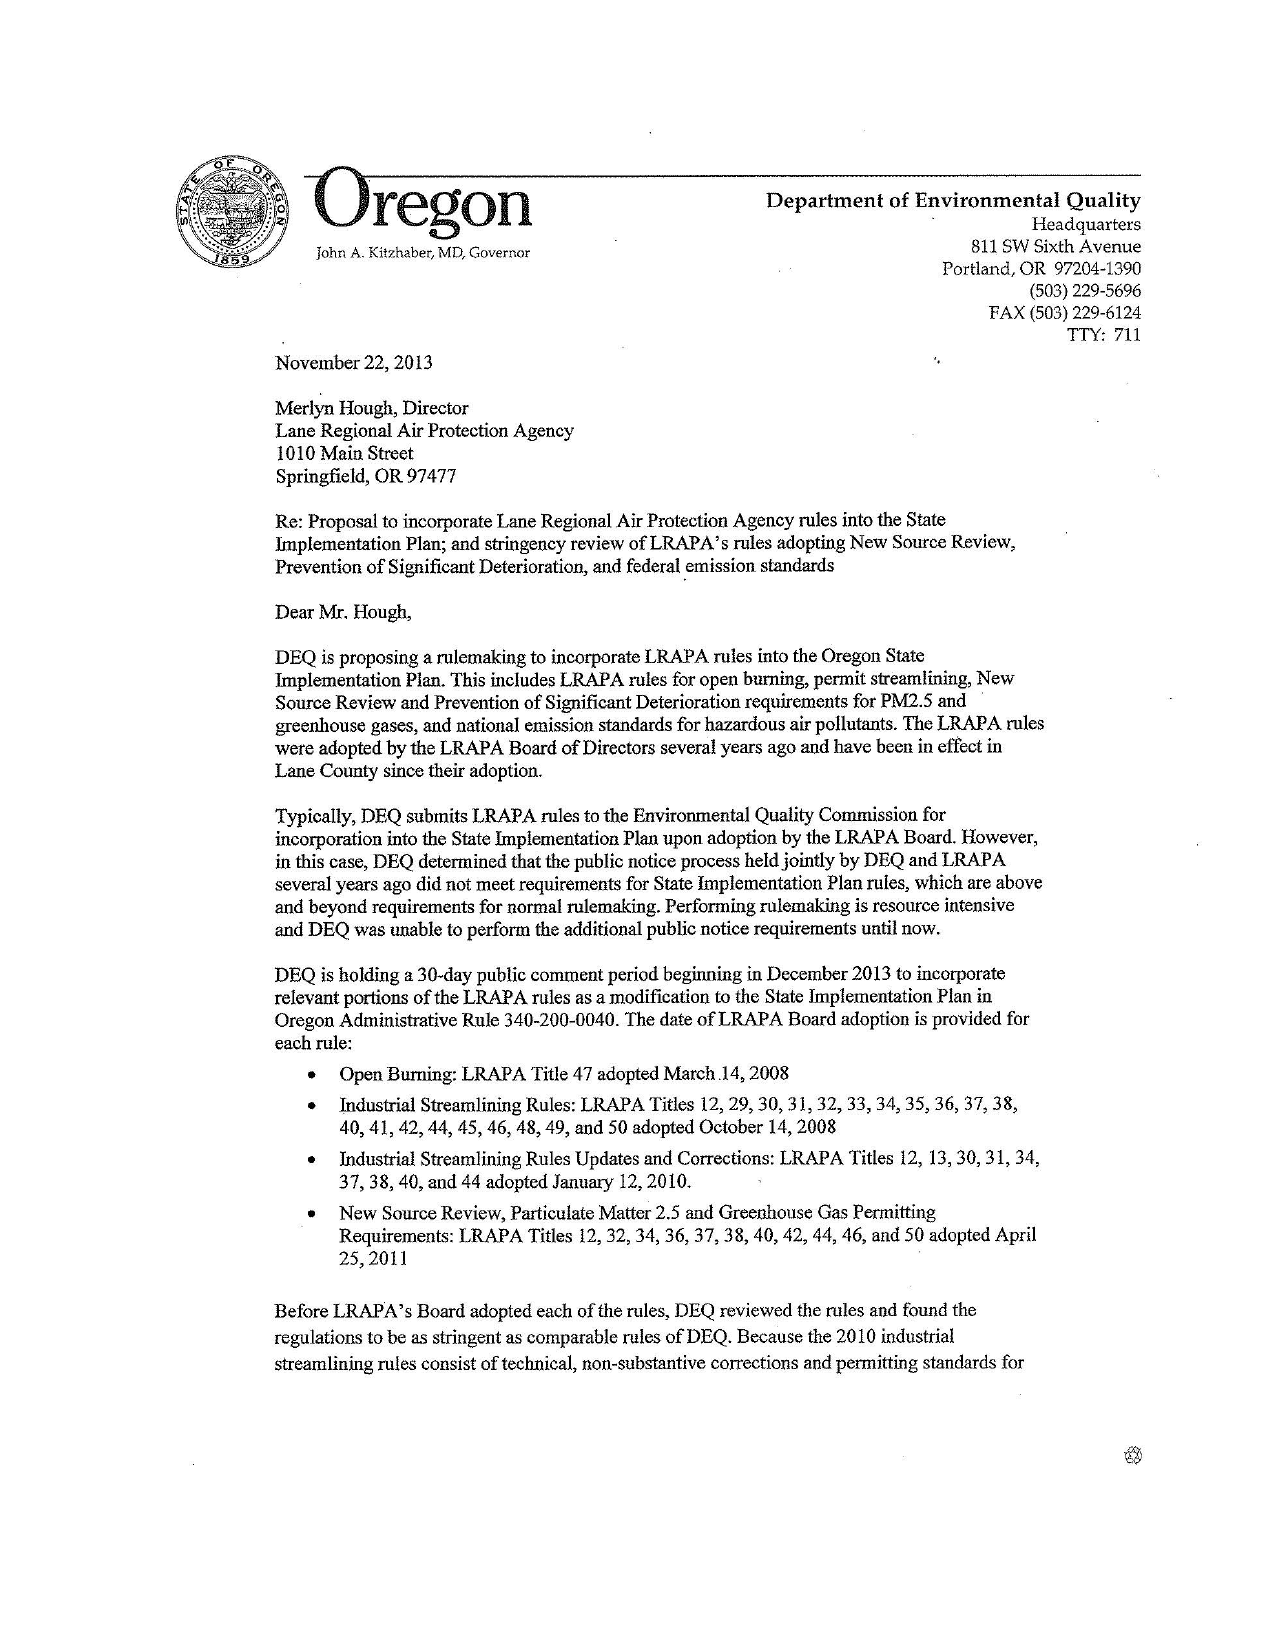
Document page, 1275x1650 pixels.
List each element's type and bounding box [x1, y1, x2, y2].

picture [157, 112, 1204, 1518]
